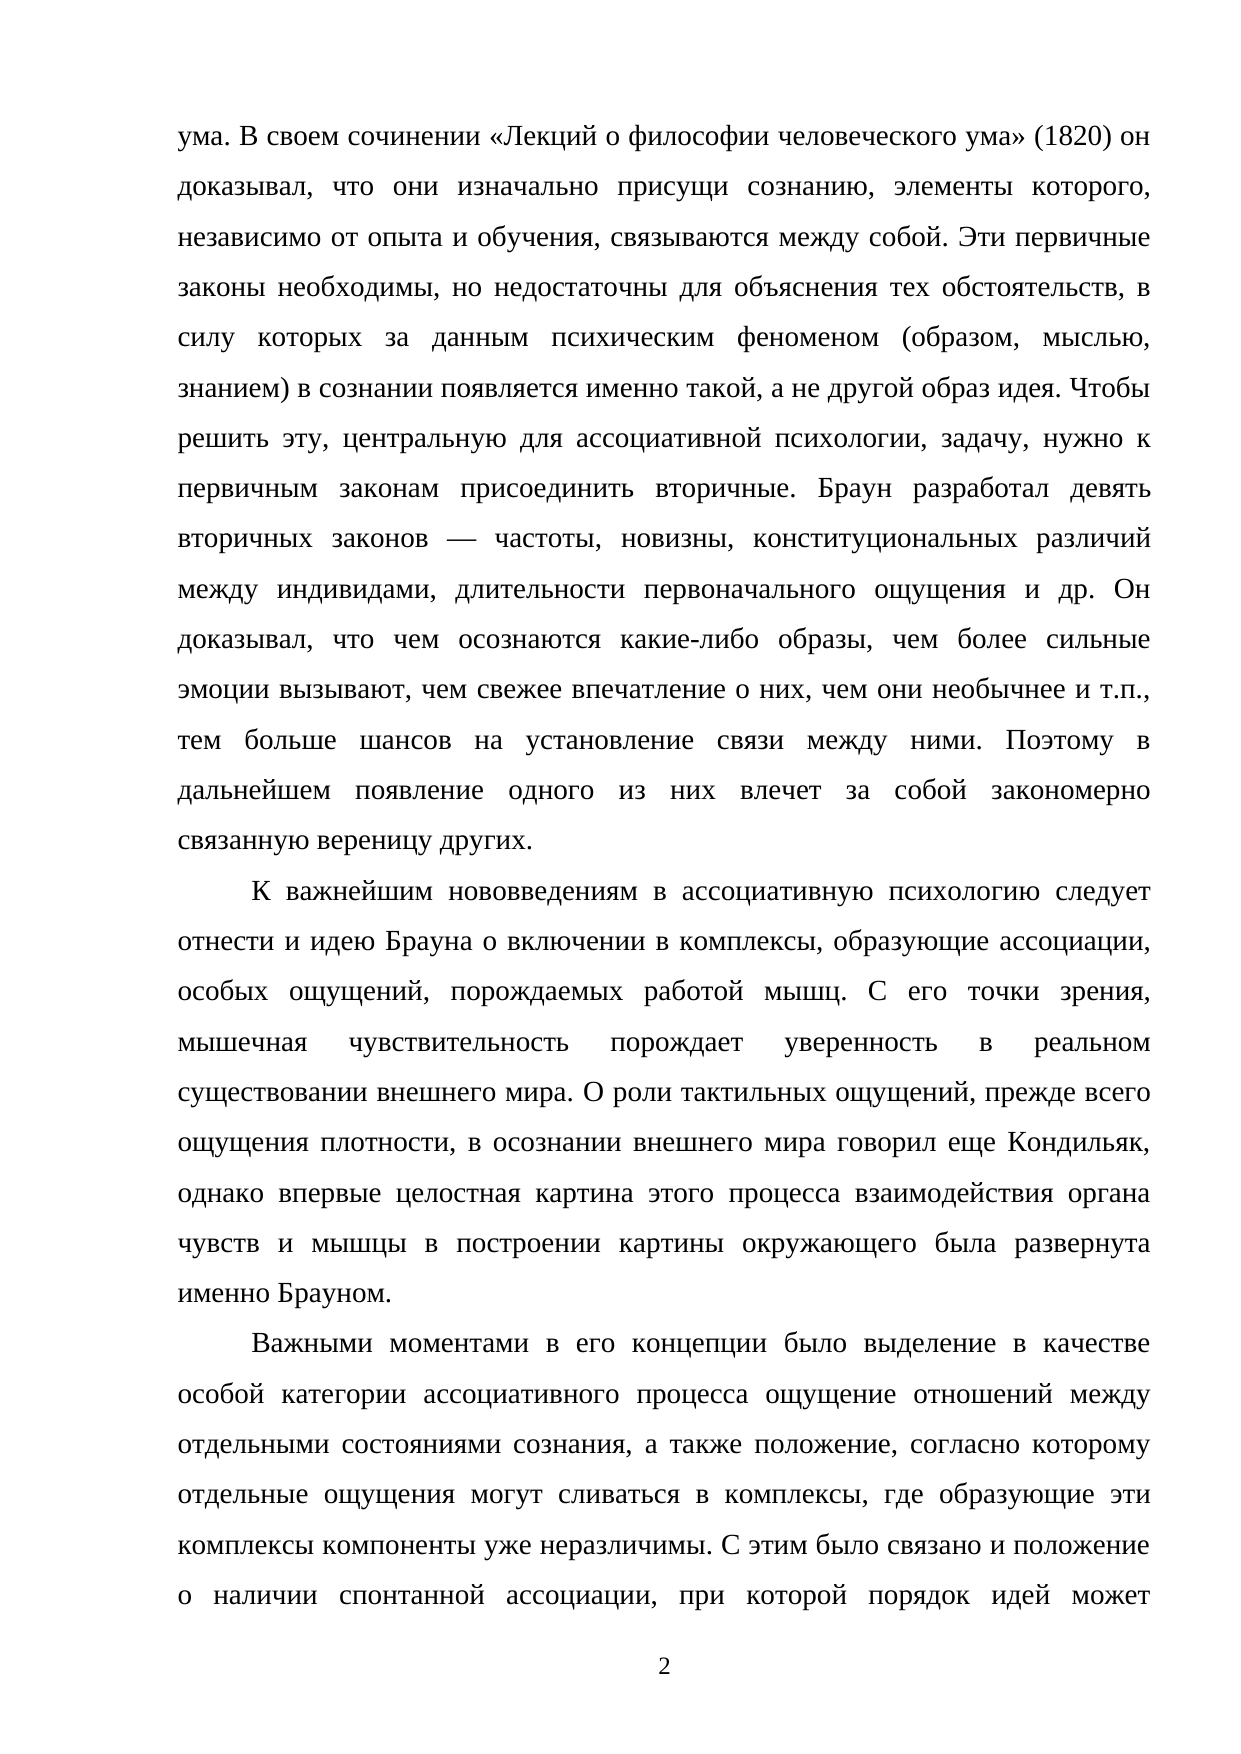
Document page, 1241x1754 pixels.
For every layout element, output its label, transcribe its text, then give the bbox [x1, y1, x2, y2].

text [177, 1326, 1152, 1611]
text К важнейшим нововведениям в ассоциативную психологию следует отнести и идею Брауна о включении в комплексы, образующие ассоциации, особых ощущений, порождаемых работой мышц. С его точки зрения, мышечная чувствительность порождает уверенность в реальном существовании внешнего мира. О роли тактильных ощущений, прежде всего ощущения плотности, в осознании внешнего мира говорил еще Кондильяк, однако впервые целостная картина этого процесса взаимодействия органа чувств и мышцы в построении картины окружающего была развернута именно Брауном. [177, 873, 1152, 1309]
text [177, 118, 1152, 856]
